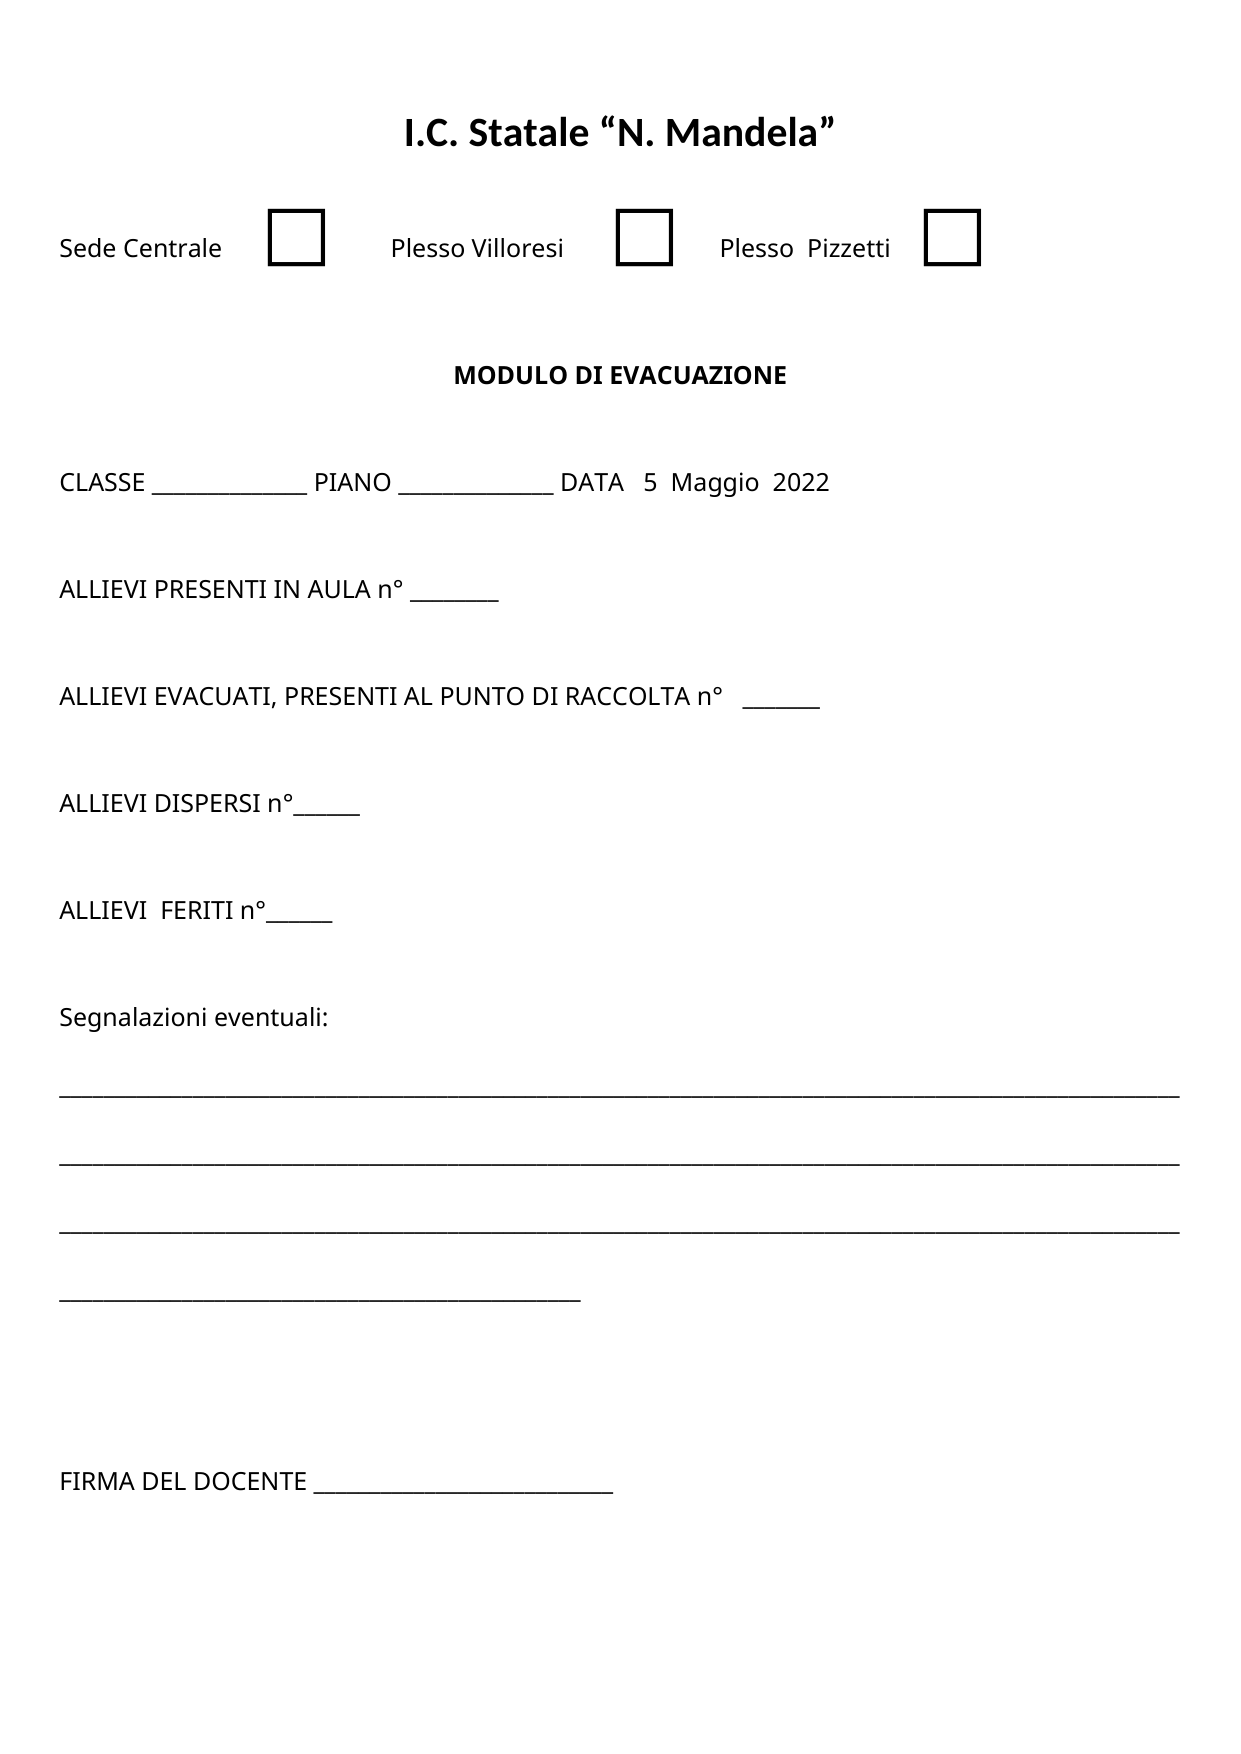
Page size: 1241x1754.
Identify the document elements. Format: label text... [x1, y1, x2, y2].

text ALLIEVI PRESENTI IN AULA n° ________ [59, 572, 1181, 606]
text I.C. Statale “N. Mandela” [59, 106, 1181, 157]
text CLASSE ______________ PIANO ______________ DATA 5 Maggio 2022 [59, 465, 1181, 499]
text ALLIEVI DISPERSI n°______ [59, 785, 1181, 819]
text MODULO DI EVACUAZIONE [59, 358, 1181, 392]
text FIRMA DEL DOCENTE ___________________________ [59, 1463, 1181, 1497]
text Segnalazioni eventuali: ______________________________________________________________________________________________________________________________________________________________________________________________________________________________________________________________________________________________________________________________________________________________ [59, 999, 1181, 1306]
text Sede Centrale □ Plesso Villoresi □ Plesso Pizzetti □ [59, 177, 1181, 280]
text ALLIEVI EVACUATI, PRESENTI AL PUNTO DI RACCOLTA n° _______ [59, 678, 1181, 713]
text ALLIEVI FERITI n°______ [59, 892, 1181, 926]
